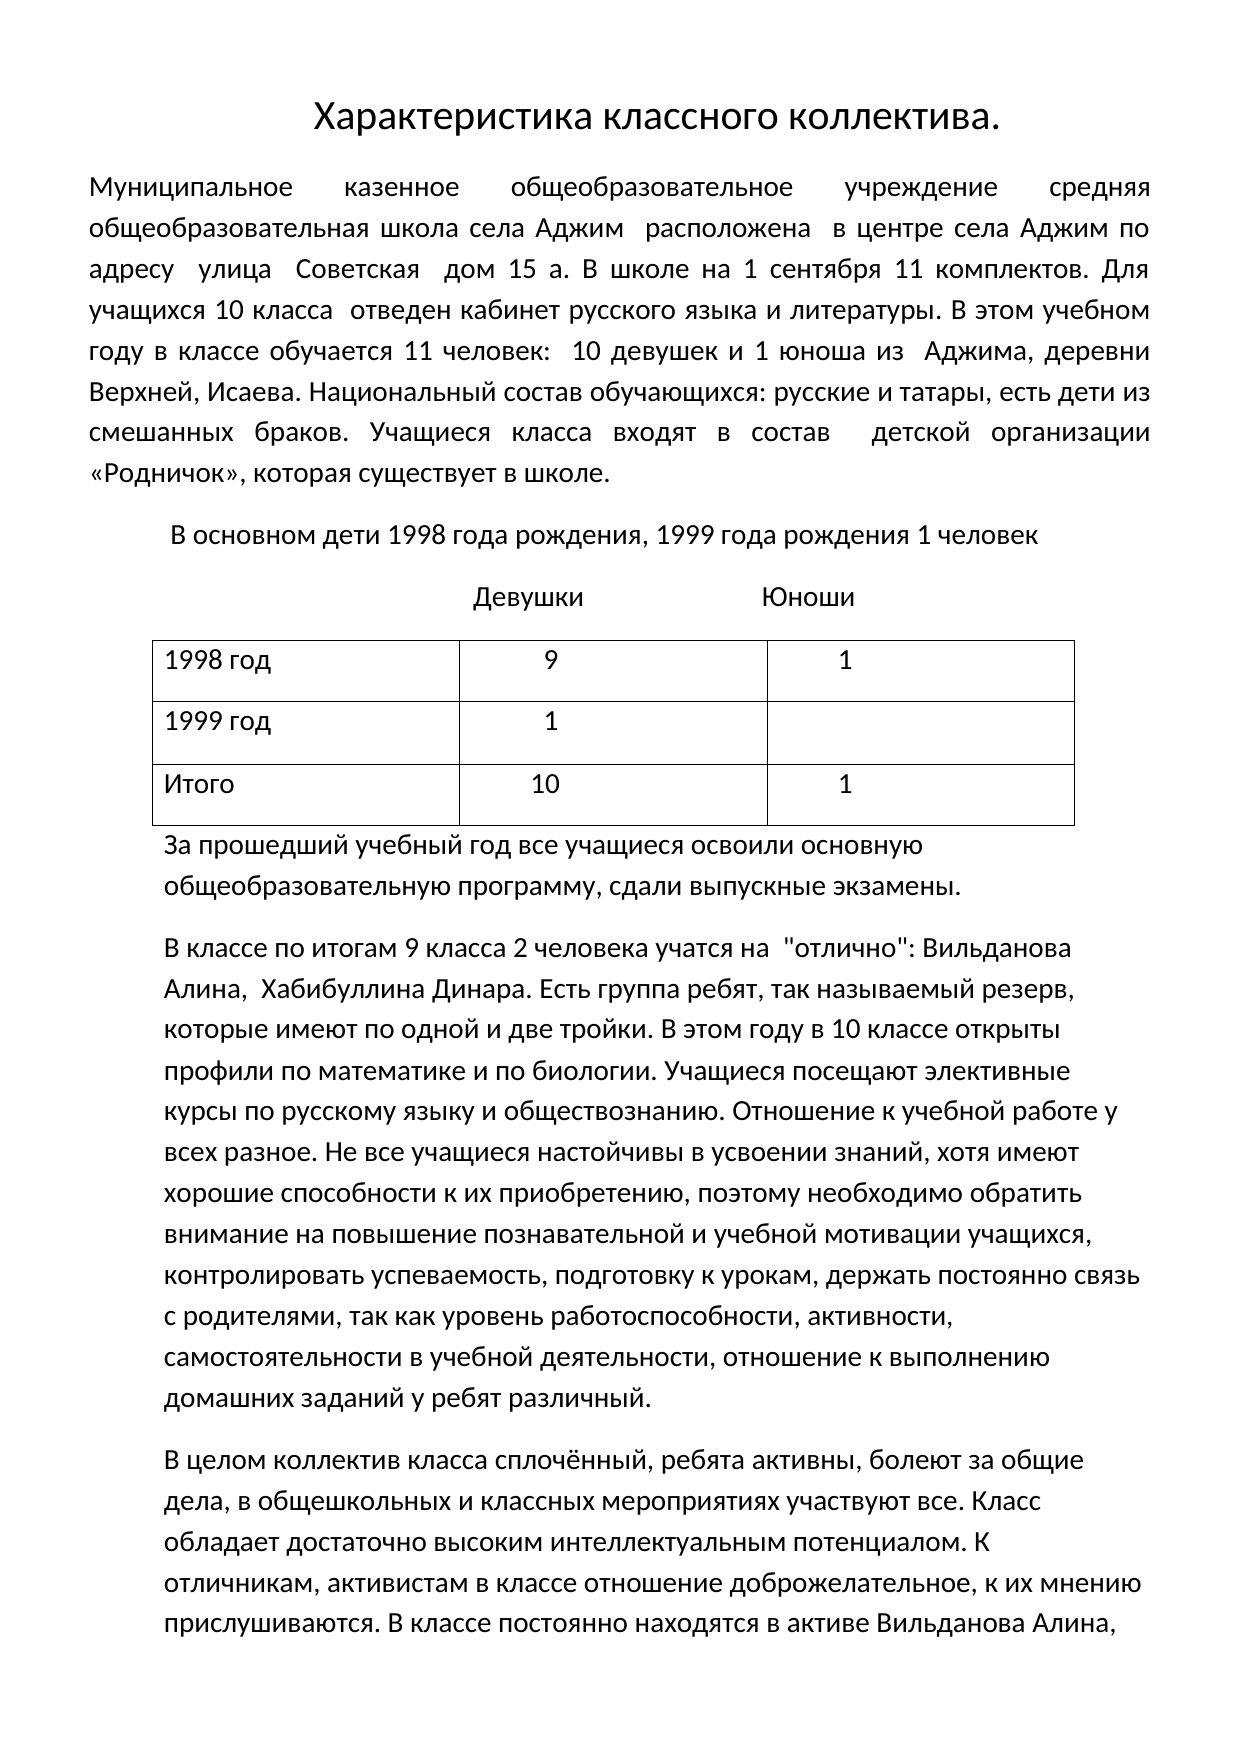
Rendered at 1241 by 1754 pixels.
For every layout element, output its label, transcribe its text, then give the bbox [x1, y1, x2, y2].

table_header 9 [460, 641, 767, 701]
table_cell Итого [153, 765, 459, 825]
table_cell [768, 702, 1074, 764]
text Муниципальное казенное общеобразовательное учреждение средняя общеобразовательная школа села Аджим расположена в центре села Аджим по адресу улица Советская дом 15 а. В школе на 1 сентября 11 комплектов. Для учащихся 10 класса отведен кабинет русского языка и литературы. В этом учебном году в классе обучается 11 человек: 10 девушек и 1 юноша из Аджима, деревни Верхней, Исаева. Национальный состав обучающихся: русские и татары, есть дети из смешанных браков. Учащиеся класса входят в состав детской организации «Родничок», которая существует в школе. [89, 168, 1152, 490]
text Характеристика классного коллектива. [164, 89, 1152, 139]
table_header 1 [768, 641, 1074, 701]
table_cell 10 [460, 765, 767, 825]
text Девушки Юноши [164, 578, 1152, 614]
table_header 1998 год [153, 641, 459, 701]
table_cell 1 [768, 765, 1074, 825]
text За прошедший учебный год все учащиеся освоили основную общеобразовательную программу, сдали выпускные экзамены. [164, 826, 1152, 903]
table_cell 1999 год [153, 702, 459, 764]
table_cell 1 [460, 702, 767, 764]
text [164, 1441, 1152, 1640]
text В основном дети 1998 года рождения, 1999 года рождения 1 человек [164, 516, 1152, 552]
text В классе по итогам 9 класса 2 человека учатся на "отлично": Вильданова Алина, Хабибуллина Динара. Есть группа ребят, так называемый резерв, которые имеют по одной и две тройки. В этом году в 10 классе открыты профили по математике и по биологии. Учащиеся посещают элективные курсы по русскому языку и обществознанию. Отношение к учебной работе у всех разное. Не все учащиеся настойчивы в усвоении знаний, хотя имеют хорошие способности к их приобретению, поэтому необходимо обратить внимание на повышение познавательной и учебной мотивации учащихся, контролировать успеваемость, подготовку к урокам, держать постоянно связь с родителями, так как уровень работоспособности, активности, самостоятельности в учебной деятельности, отношение к выполнению домашних заданий у ребят различный. [164, 929, 1152, 1415]
